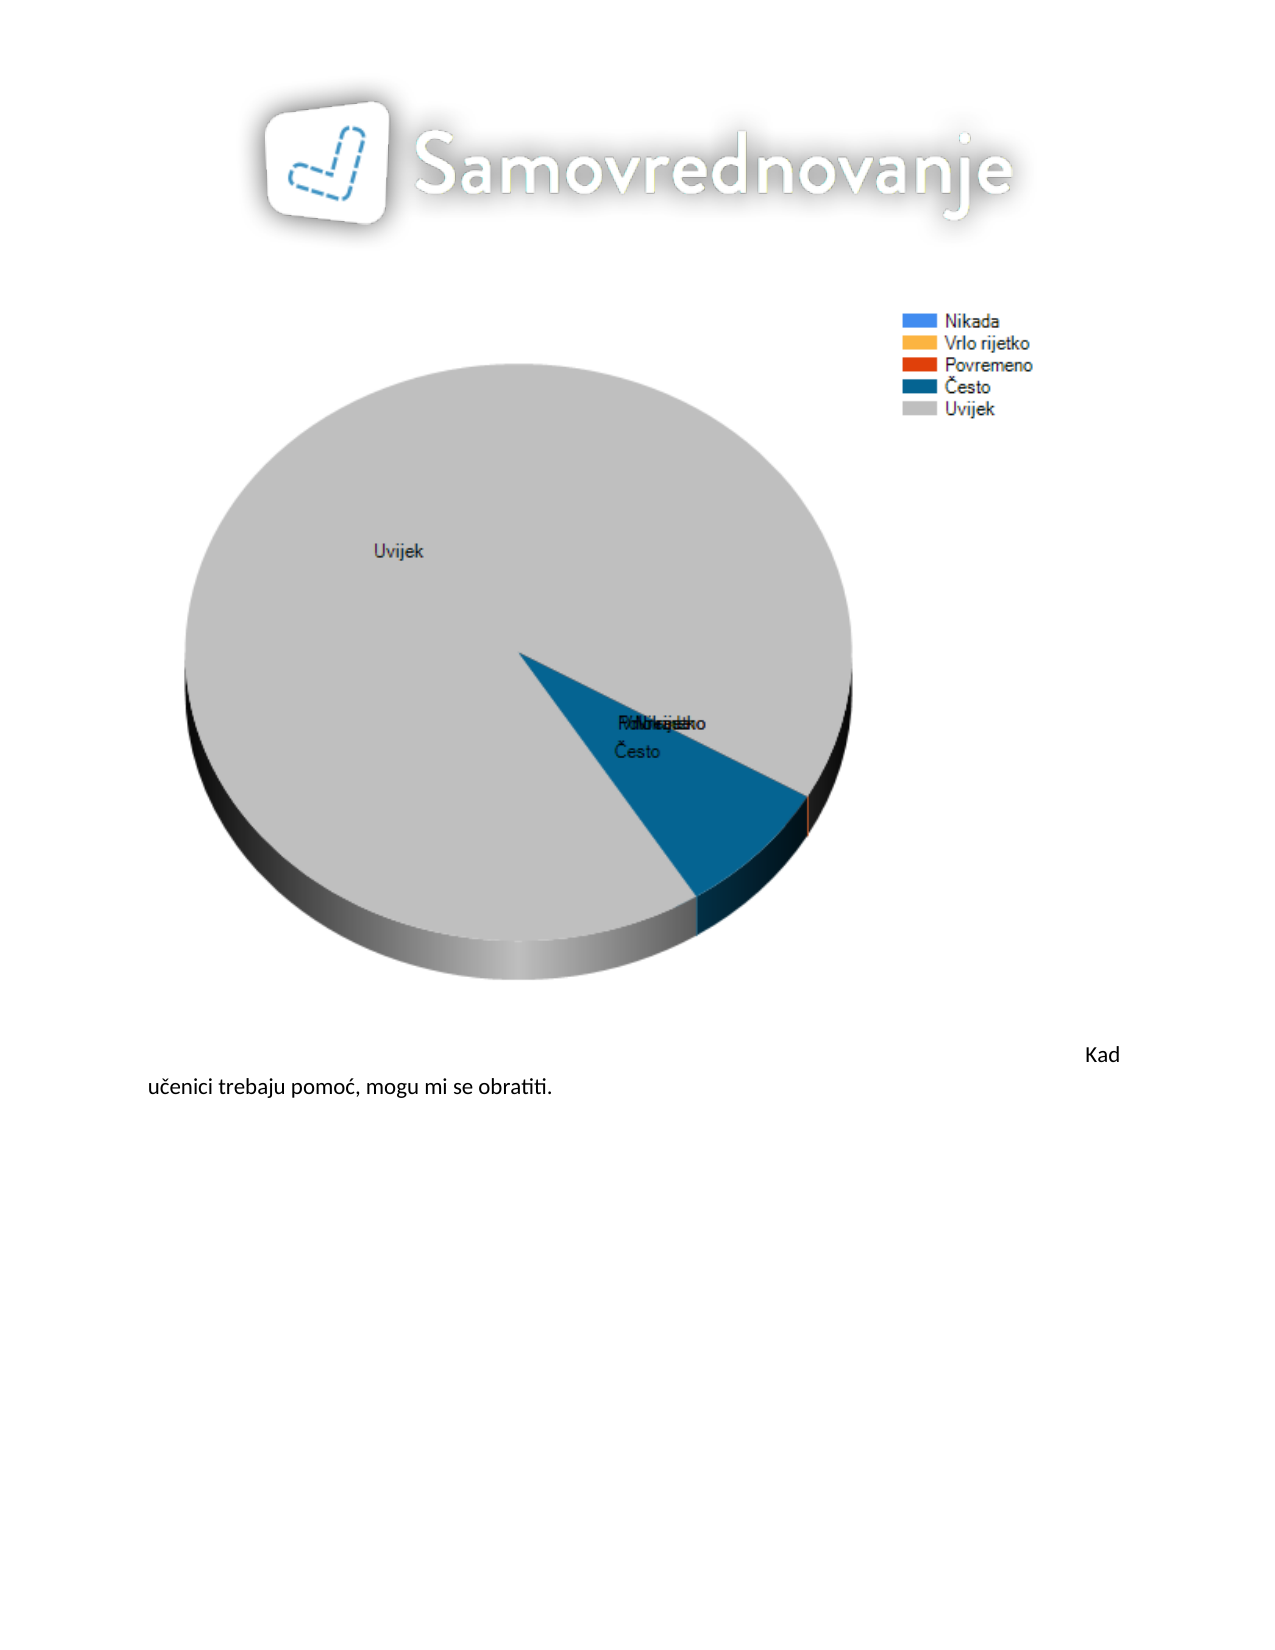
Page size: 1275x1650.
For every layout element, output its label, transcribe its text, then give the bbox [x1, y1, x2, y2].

picture [147, 281, 1086, 1063]
picture [265, 99, 1013, 225]
